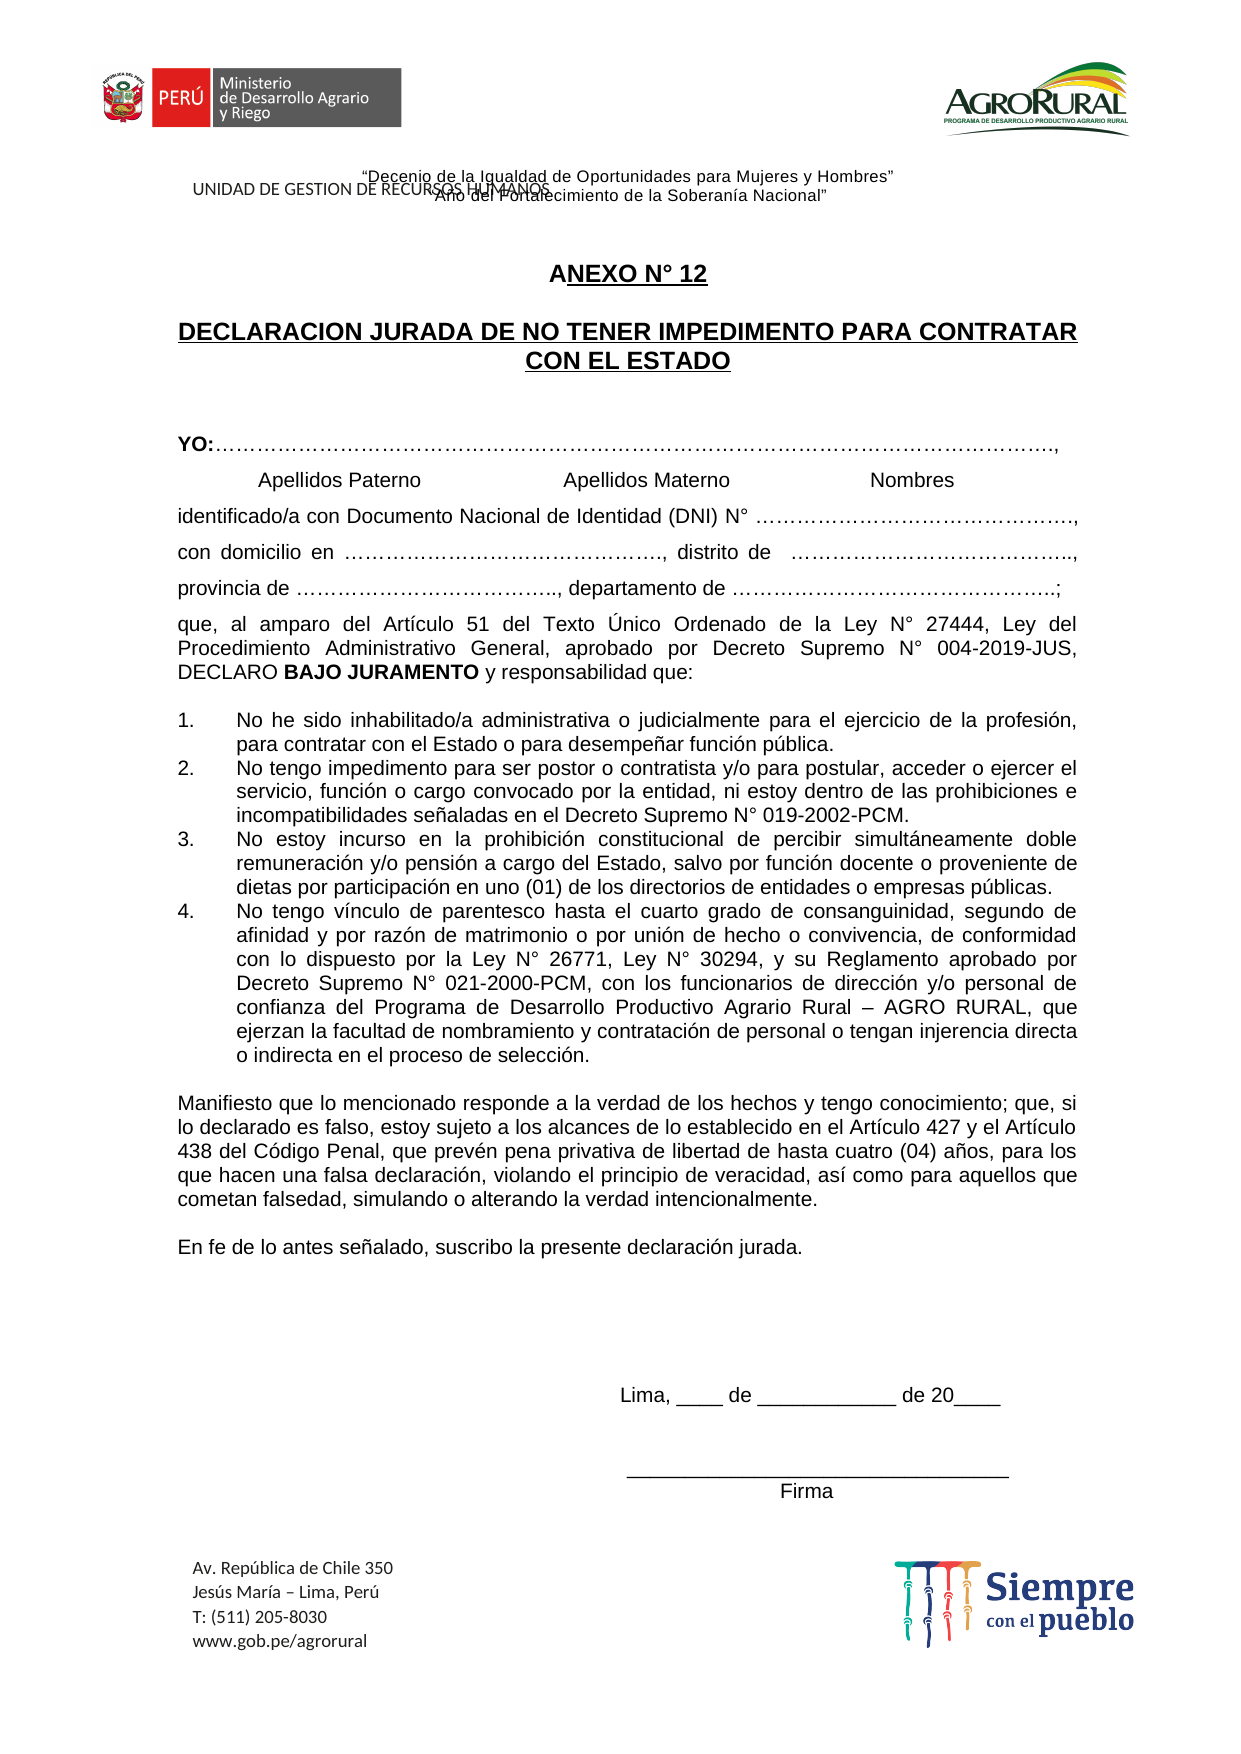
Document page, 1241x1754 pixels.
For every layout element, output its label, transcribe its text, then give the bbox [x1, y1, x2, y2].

text YO:…………………………………………………………………………………………………………., [177, 432, 1078, 456]
text Apellidos Paterno Apellidos Materno Nombres [177, 468, 1078, 492]
text Manifiesto que lo mencionado responde a la verdad de los hechos y tengo conocimiento; que, si lo declarado es falso, estoy sujeto a los alcances de lo establecido en el Artículo 427 y el Artículo 438 del Código Penal, que prevén pena privativa de libertad de hasta cuatro (04) años, para los que hacen una falsa declaración, violando el principio de veracidad, así como para aquellos que cometan falsedad, simulando o alterando la verdad intencionalmente. [177, 1091, 1078, 1211]
text _________________________________ [177, 1455, 1078, 1479]
list No tengo vínculo de parentesco hasta el cuarto grado de consanguinidad, segundo de afinidad y por razón de matrimonio o por unión de hecho o convivencia, de conformidad con lo dispuesto por la Ley N° 26771, Ley N° 30294, y su Reglamento aprobado por Decreto Supremo N° 021-2000-PCM, con los funcionarios de dirección y/o personal de confianza del Programa de Desarrollo Productivo Agrario Rural – AGRO RURAL, que ejerzan la facultad de nombramiento y contratación de personal o tengan injerencia directa o indirecta en el proceso de selección. [177, 899, 1078, 1067]
text En fe de lo antes señalado, suscribo la presente declaración jurada. [177, 1234, 1078, 1258]
text DECLARACION JURADA DE NO TENER IMPEDIMENTO PARA CONTRATAR CON EL ESTADO [177, 317, 1078, 374]
text Lima, ____ de ____________ de 20____ [587, 1383, 1078, 1407]
list No tengo impedimento para ser postor o contratista y/o para postular, acceder o ejercer el servicio, función o cargo convocado por la entidad, ni estoy dentro de las prohibiciones e incompatibilidades señaladas en el Decreto Supremo N° 019-2002-PCM. [177, 755, 1078, 827]
picture [873, 1548, 1151, 1669]
text identificado/a con Documento Nacional de Identidad (DNI) N° ………………………………………., con domicilio en ………………………………………., distrito de ………………………………….., provincia de ……………………………….., departamento de ………………………………………..; [177, 504, 1078, 599]
list No estoy incurso en la prohibición constitucional de percibir simultáneamente doble remuneración y/o pensión a cargo del Estado, salvo por función docente o proveniente de dietas por participación en uno (01) de los directorios de entidades o empresas públicas. [177, 827, 1078, 899]
text que, al amparo del Artículo 51 del Texto Único Ordenado de la Ley N° 27444, Ley del Procedimiento Administrativo General, aprobado por Decreto Supremo N° 004-2019-JUS, DECLARO BAJO JURAMENTO y responsabilidad que: [177, 612, 1078, 683]
picture [91, 65, 402, 128]
text ANEXO N° 12 [177, 259, 1078, 288]
list No he sido inhabilitado/a administrativa o judicialmente para el ejercicio de la profesión, para contratar con el Estado o para desempeñar función pública. [177, 707, 1078, 755]
picture [939, 60, 1132, 139]
text Firma [620, 1479, 1078, 1503]
